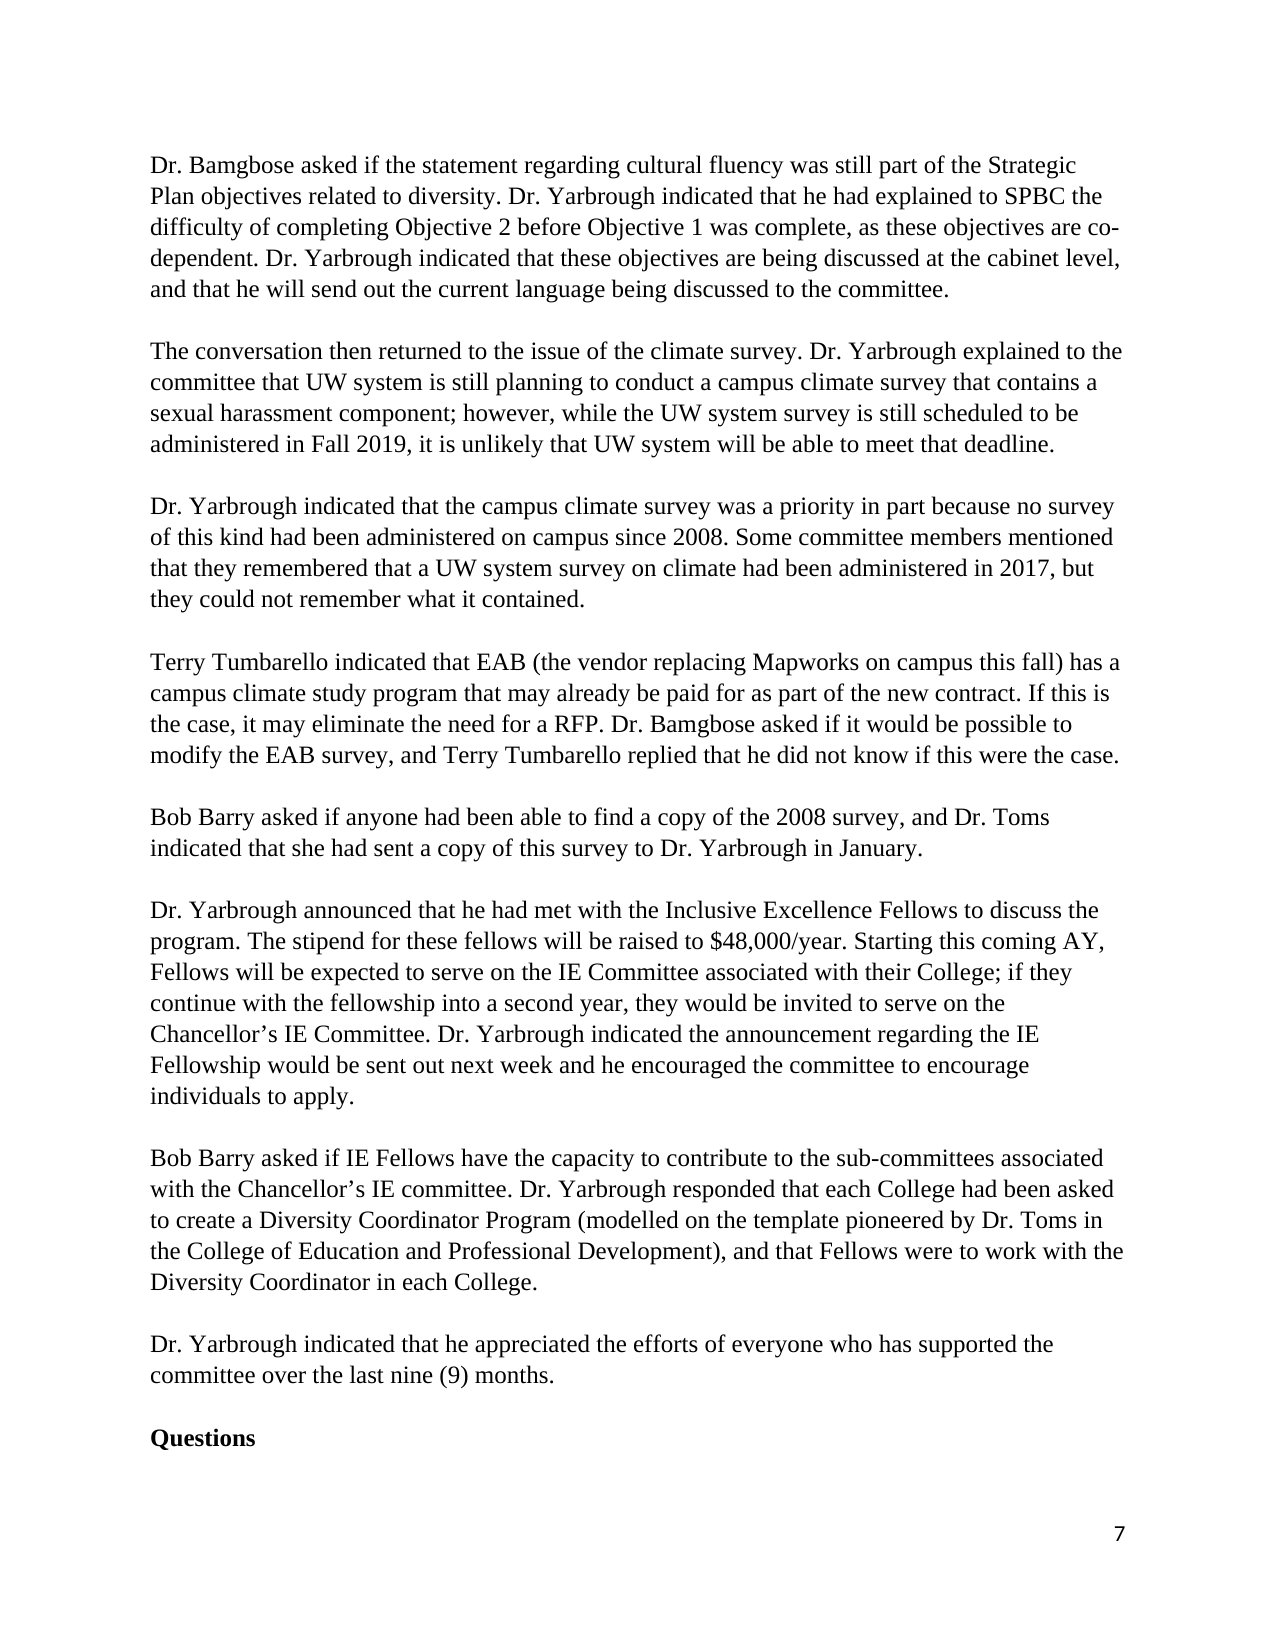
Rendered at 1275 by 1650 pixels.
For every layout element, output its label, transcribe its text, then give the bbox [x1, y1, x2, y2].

text Terry Tumbarello indicated that EAB (the vendor replacing Mapworks on campus this fall) has a campus climate study program that may already be paid for as part of the new contract. If this is the case, it may eliminate the need for a RFP. Dr. Bamgbose asked if it would be possible to modify the EAB survey, and Terry Tumbarello replied that he did not know if this were the case. [150, 647, 1125, 768]
text Questions [150, 1423, 1125, 1451]
text The conversation then returned to the issue of the climate survey. Dr. Yarbrough explained to the committee that UW system is still planning to conduct a campus climate survey that contains a sexual harassment component; however, while the UW system survey is still scheduled to be administered in Fall 2019, it is unlikely that UW system will be able to meet that deadline. [150, 336, 1125, 458]
text Dr. Yarbrough indicated that the campus climate survey was a priority in part because no survey of this kind had been administered on campus since 2008. Some committee members mentioned that they remembered that a UW system survey on climate had been administered in 2017, but they could not remember what it contained. [150, 491, 1125, 613]
text Dr. Bamgbose asked if the statement regarding cultural fluency was still part of the Strategic Plan objectives related to diversity. Dr. Yarbrough indicated that he had explained to SPBC the difficulty of completing Objective 2 before Objective 1 was complete, as these objectives are co-dependent. Dr. Yarbrough indicated that these objectives are being discussed at the cabinet level, and that he will send out the current language being discussed to the committee. [150, 150, 1125, 303]
text Dr. Yarbrough indicated that he appreciated the efforts of everyone who has supported the committee over the last nine (9) months. [150, 1329, 1125, 1389]
text Bob Barry asked if anyone had been able to find a copy of the 2008 survey, and Dr. Toms indicated that she had sent a copy of this survey to Dr. Yarbrough in January. [150, 802, 1125, 862]
text Dr. Yarbrough announced that he had met with the Inclusive Excellence Fellows to discuss the program. The stipend for these fellows will be raised to $48,000/year. Starting this coming AY, Fellows will be expected to serve on the IE Committee associated with their College; if they continue with the fellowship into a second year, they would be invited to serve on the Chancellor’s IE Committee. Dr. Yarbrough indicated the announcement regarding the IE Fellowship would be sent out next week and he encouraged the committee to encourage individuals to apply. [150, 895, 1125, 1110]
text Bob Barry asked if IE Fellows have the capacity to contribute to the sub-committees associated with the Chancellor’s IE committee. Dr. Yarbrough responded that each College had been asked to create a Diversity Coordinator Program (modelled on the template pioneered by Dr. Toms in the College of Education and Professional Development), and that Fellows were to work with the Diversity Coordinator in each College. [150, 1143, 1125, 1296]
